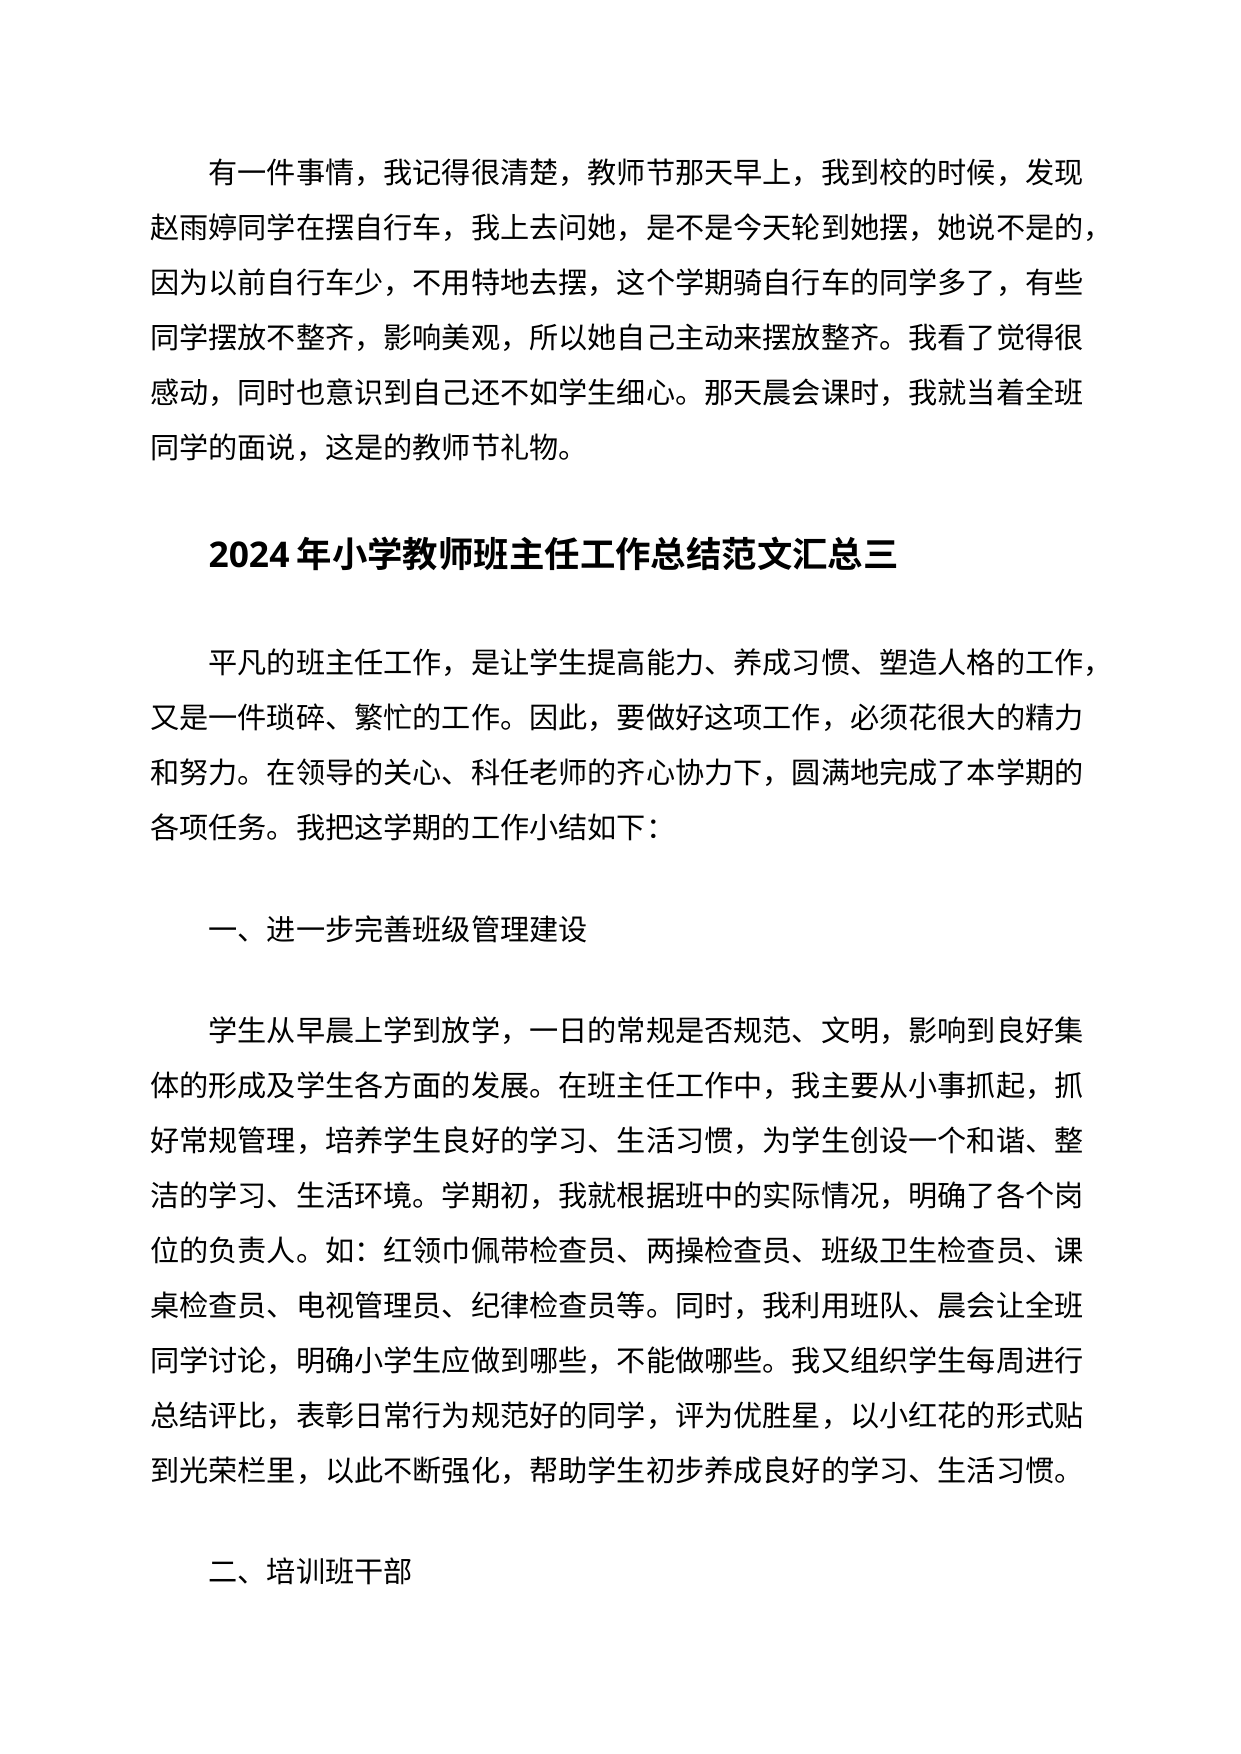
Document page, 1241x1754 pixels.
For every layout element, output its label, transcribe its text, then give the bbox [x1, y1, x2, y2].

text 有一件事情，我记得很清楚，教师节那天早上，我到校的时候，发现赵雨婷同学在摆自行车，我上去问她，是不是今天轮到她摆，她说不是的，因为以前自行车少，不用特地去摆，这个学期骑自行车的同学多了，有些同学摆放不整齐，影响美观，所以她自己主动来摆放整齐。我看了觉得很感动，同时也意识到自己还不如学生细心。那天晨会课时，我就当着全班同学的面说，这是的教师节礼物。 [150, 150, 1090, 467]
text 2024年小学教师班主任工作总结范文汇总三 [150, 526, 1090, 578]
text 一、进一步完善班级管理建设 [150, 906, 1090, 948]
text 平凡的班主任工作，是让学生提高能力、养成习惯、塑造人格的工作，又是一件琐碎、繁忙的工作。因此，要做好这项工作，必须花很大的精力和努力。在领导的关心、科任老师的齐心协力下，圆满地完成了本学期的各项任务。我把这学期的工作小结如下： [150, 640, 1090, 847]
text 二、培训班干部 [150, 1549, 1090, 1591]
text 学生从早晨上学到放学，一日的常规是否规范、文明，影响到良好集体的形成及学生各方面的发展。在班主任工作中，我主要从小事抓起，抓好常规管理，培养学生良好的学习、生活习惯，为学生创设一个和谐、整洁的学习、生活环境。学期初，我就根据班中的实际情况，明确了各个岗位的负责人。如：红领巾佩带检查员、两操检查员、班级卫生检查员、课桌检查员、电视管理员、纪律检查员等。同时，我利用班队、晨会让全班同学讨论，明确小学生应做到哪些，不能做哪些。我又组织学生每周进行总结评比，表彰日常行为规范好的同学，评为优胜星，以小红花的形式贴到光荣栏里，以此不断强化，帮助学生初步养成良好的学习、生活习惯。 [150, 1008, 1090, 1489]
